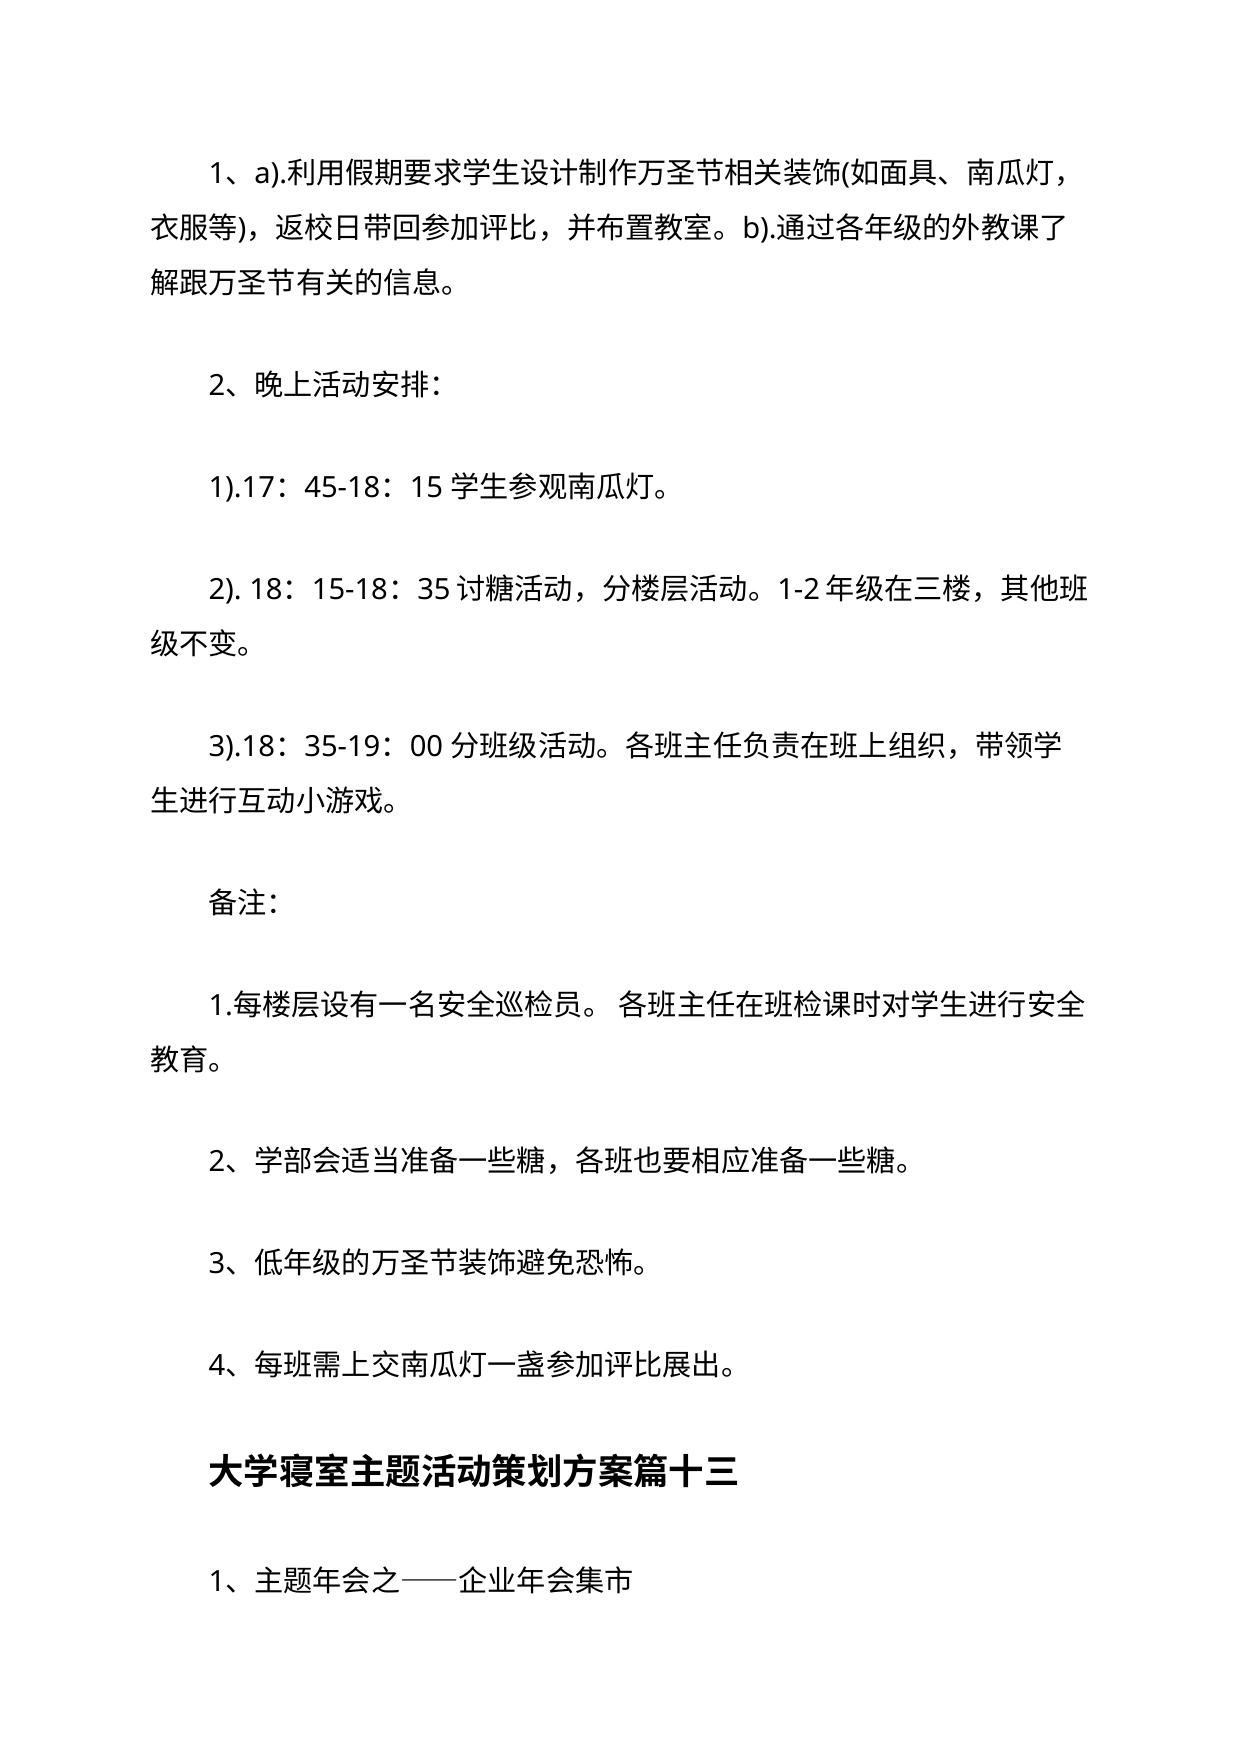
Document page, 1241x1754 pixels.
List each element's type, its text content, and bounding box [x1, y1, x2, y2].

text 1、主题年会之——企业年会集市 [150, 1557, 1090, 1599]
text 3).18：35-19：00 分班级活动。各班主任负责在班上组织，带领学生进行互动小游戏。 [150, 722, 1090, 820]
text 2、晚上活动安排： [150, 362, 1090, 404]
text 2). 18：15-18：35讨糖活动，分楼层活动。1-2年级在三楼，其他班级不变。 [150, 566, 1090, 663]
text 1).17：45-18：15 学生参观南瓜灯。 [150, 464, 1090, 506]
text 1.每楼层设有一名安全巡检员。 各班主任在班检课时对学生进行安全教育。 [150, 981, 1090, 1078]
text 大学寝室主题活动策划方案篇十三 [150, 1444, 1090, 1495]
text 4、每班需上交南瓜灯一盏参加评比展出。 [150, 1342, 1090, 1384]
text 2、学部会适当准备一些糖，各班也要相应准备一些糖。 [150, 1138, 1090, 1180]
text 1、a).利用假期要求学生设计制作万圣节相关装饰(如面具、南瓜灯，衣服等)，返校日带回参加评比，并布置教室。b).通过各年级的外教课了解跟万圣节有关的信息。 [150, 150, 1090, 302]
text 备注： [150, 879, 1090, 922]
text 3、低年级的万圣节装饰避免恐怖。 [150, 1240, 1090, 1282]
